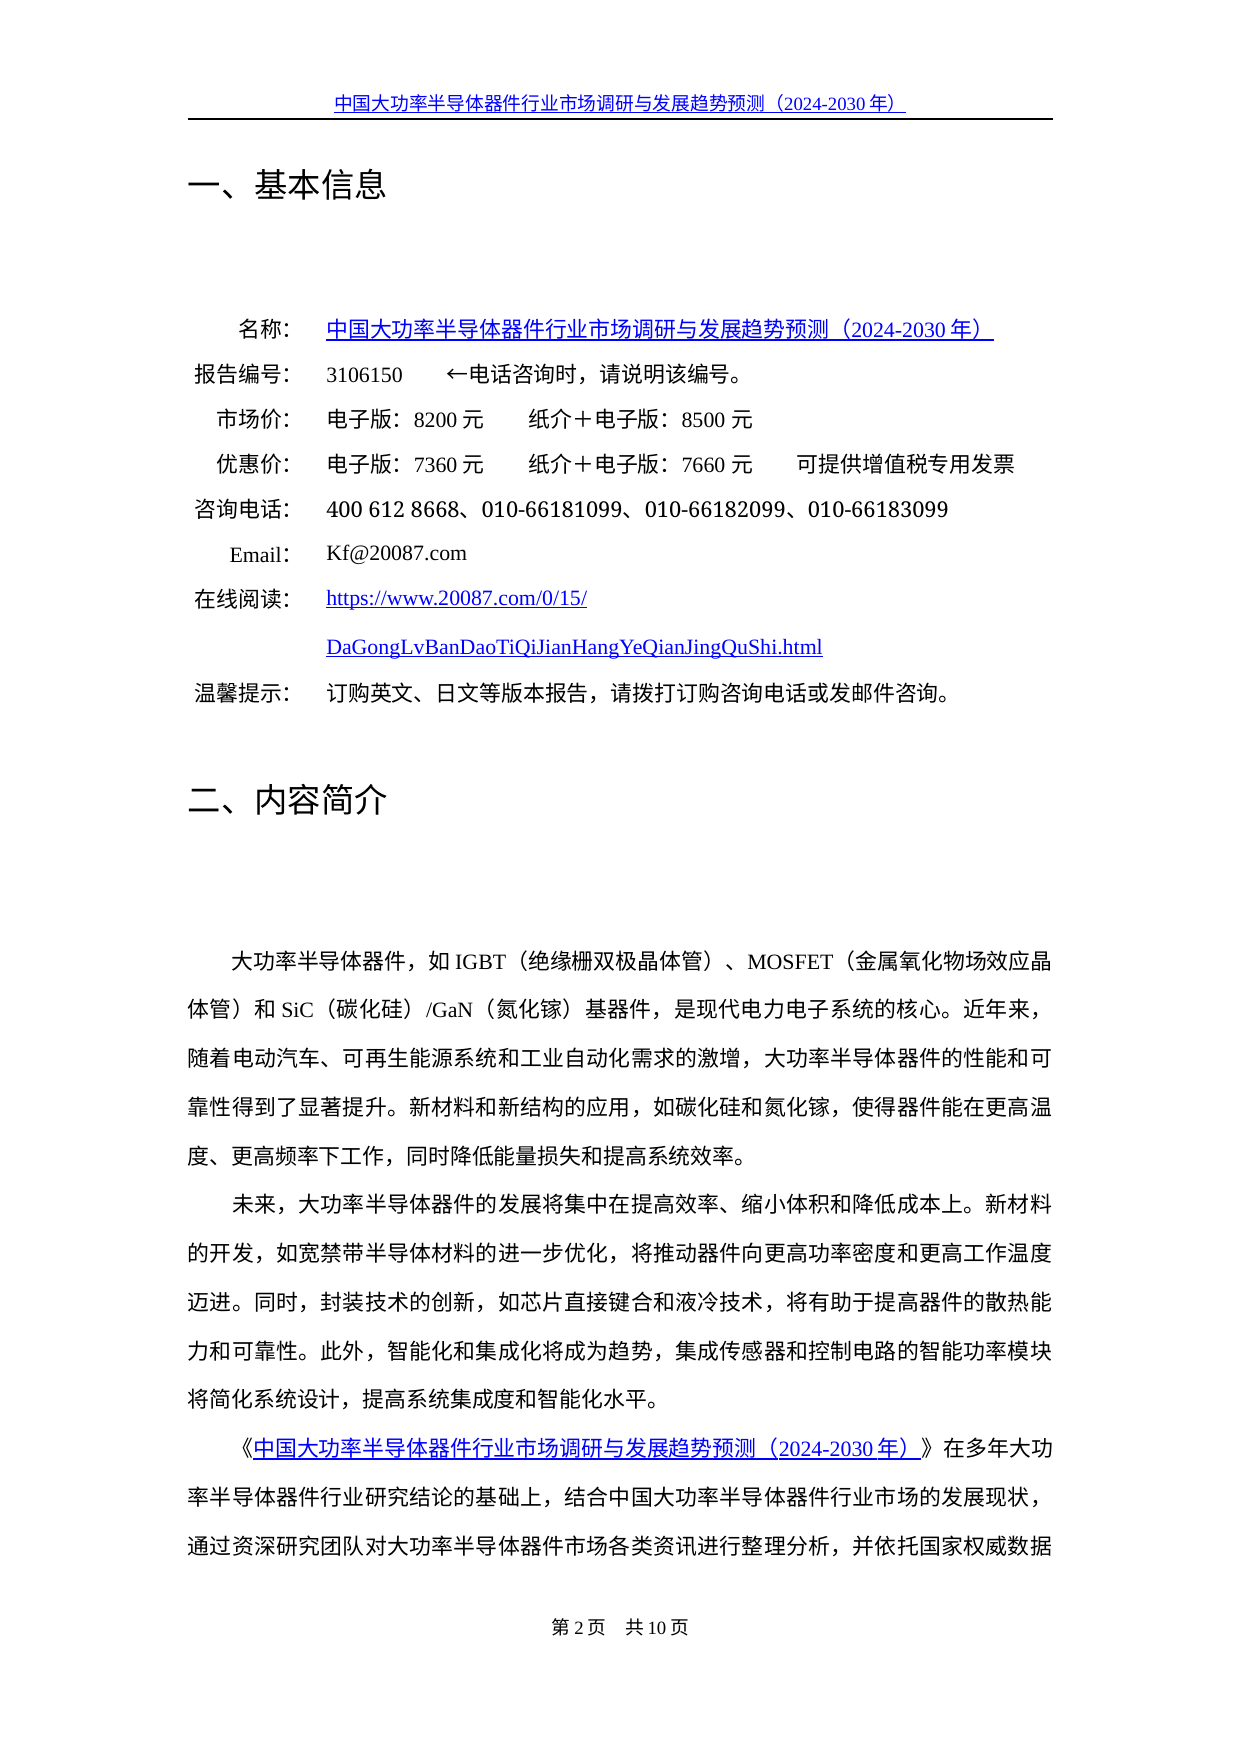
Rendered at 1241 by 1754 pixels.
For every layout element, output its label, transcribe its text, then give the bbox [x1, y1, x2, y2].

table_header 中国大功率半导体器件行业市场调研与发展趋势预测（2024-2030年） [315, 312, 1073, 357]
table_cell 在线阅读： [167, 582, 315, 675]
table_cell [315, 582, 1073, 675]
table_cell 订购英文、日文等版本报告，请拨打订购咨询电话或发邮件咨询。 [315, 675, 1073, 720]
table_cell Email： [167, 537, 315, 582]
table_cell 咨询电话： [167, 492, 315, 537]
table_cell 优惠价： [167, 447, 315, 492]
title 二、内容简介 [187, 766, 1053, 831]
table_cell 温馨提示： [167, 675, 315, 720]
table_cell 3106150 ←电话咨询时，请说明该编号。 [315, 357, 1073, 402]
table_cell 报告编号： [167, 357, 315, 402]
table_cell 电子版：8200 元 纸介＋电子版：8500 元 [315, 402, 1073, 447]
table_cell 电子版：7360 元 纸介＋电子版：7660 元 可提供增值税专用发票 [315, 447, 1073, 492]
table_cell Kf@20087.com [315, 537, 1073, 582]
table_cell 400 612 8668、010-66181099、010-66182099、010-66183099 [315, 492, 1073, 537]
table_header 名称： [167, 312, 315, 357]
table_cell 市场价： [167, 402, 315, 447]
title 一、基本信息 [187, 150, 1053, 215]
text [187, 943, 1053, 1561]
